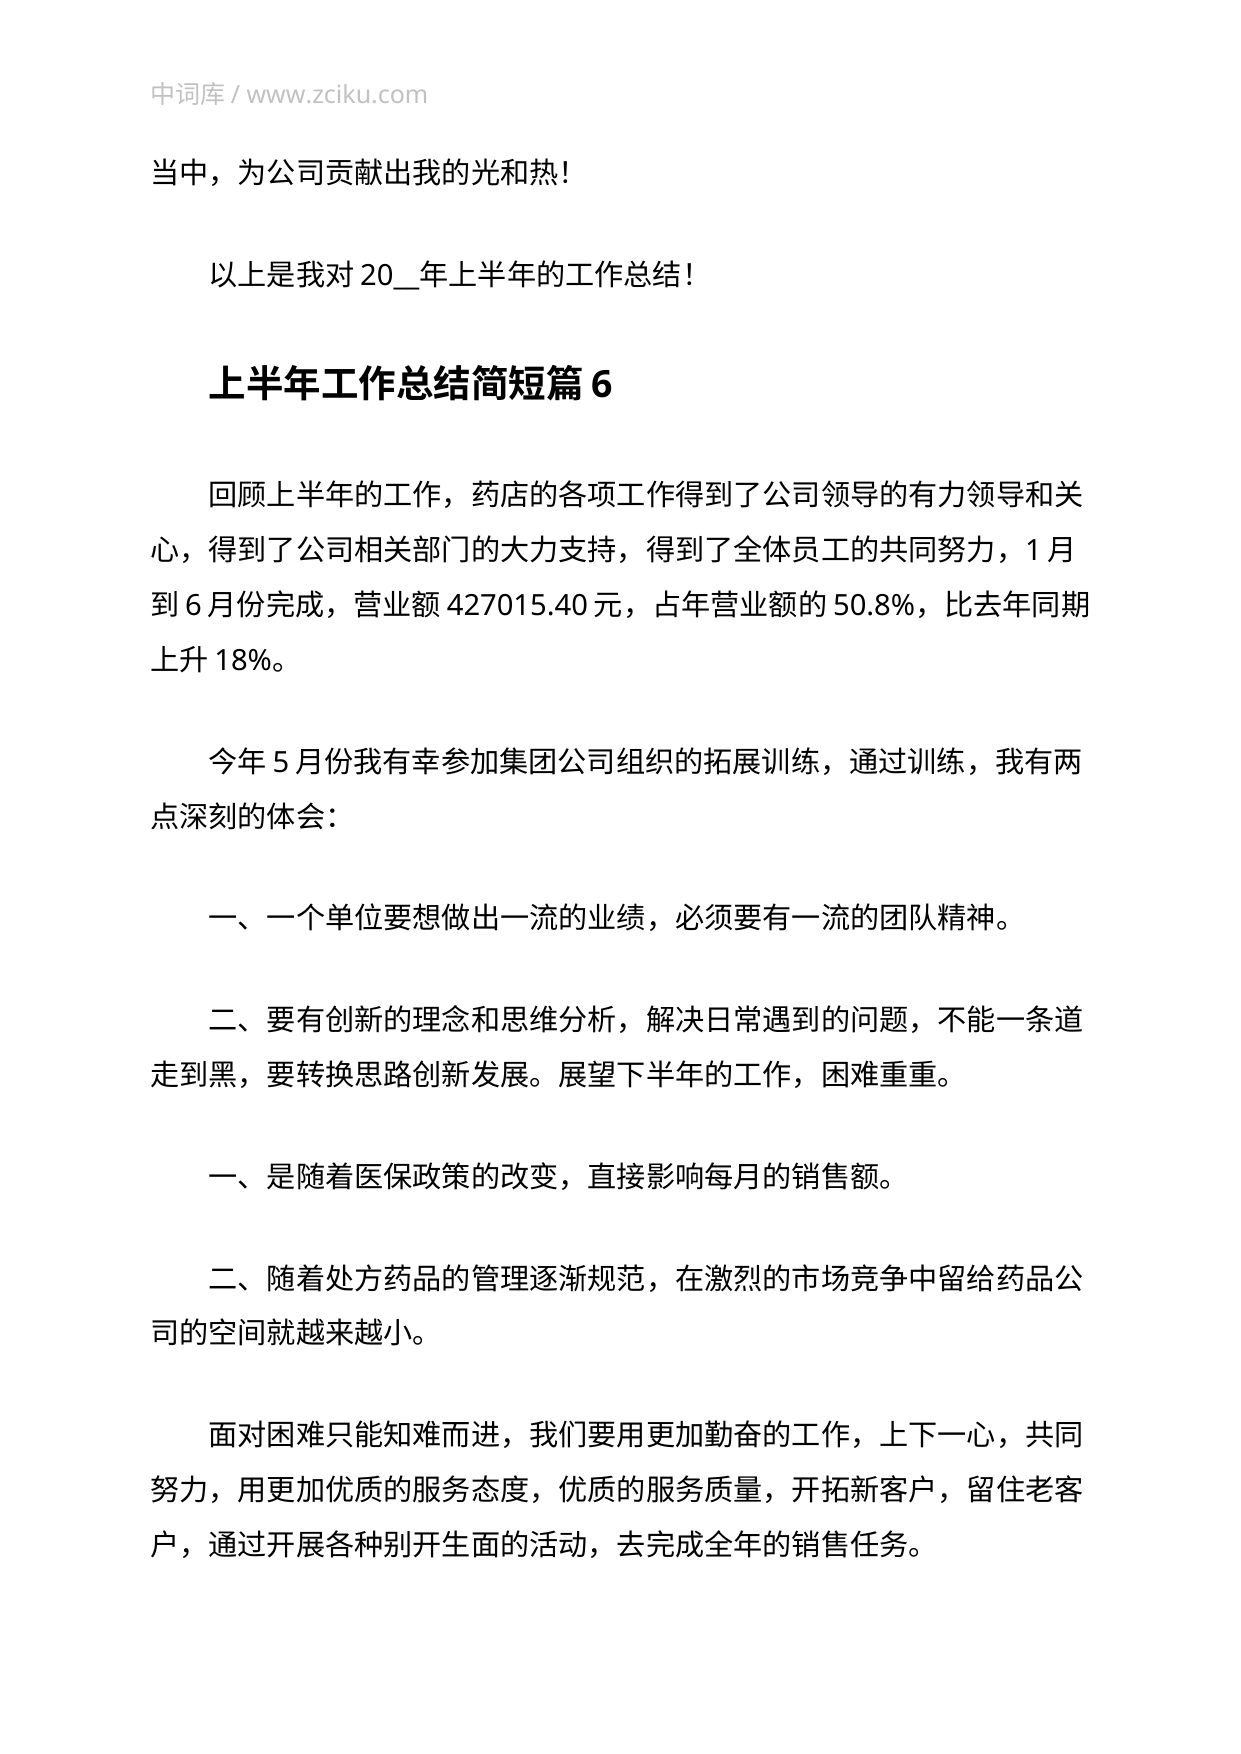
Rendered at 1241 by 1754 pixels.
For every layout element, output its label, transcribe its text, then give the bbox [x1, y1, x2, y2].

text 二、随着处方药品的管理逐渐规范，在激烈的市场竞争中留给药品公司的空间就越来越小。 [150, 1255, 1090, 1352]
text 一、一个单位要想做出一流的业绩，必须要有一流的团队精神。 [150, 895, 1090, 937]
text 面对困难只能知难而进，我们要用更加勤奋的工作，上下一心，共同努力，用更加优质的服务态度，优质的服务质量，开拓新客户，留住老客户，通过开展各种别开生面的活动，去完成全年的销售任务。 [150, 1412, 1090, 1564]
text 一、是随着医保政策的改变，直接影响每月的销售额。 [150, 1153, 1090, 1196]
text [150, 150, 1090, 192]
text 以上是我对20__年上半年的工作总结！ [150, 252, 1090, 294]
text 今年5月份我有幸参加集团公司组织的拓展训练，通过训练，我有两点深刻的体会： [150, 738, 1090, 836]
text 二、要有创新的理念和思维分析，解决日常遇到的问题，不能一条道走到黑，要转换思路创新发展。展望下半年的工作，困难重重。 [150, 997, 1090, 1094]
text 回顾上半年的工作，药店的各项工作得到了公司领导的有力领导和关心，得到了公司相关部门的大力支持，得到了全体员工的共同努力，1月到6月份完成，营业额427015.40元，占年营业额的50.8%，比去年同期上升18%。 [150, 471, 1090, 679]
text 上半年工作总结简短篇6 [150, 354, 1090, 408]
